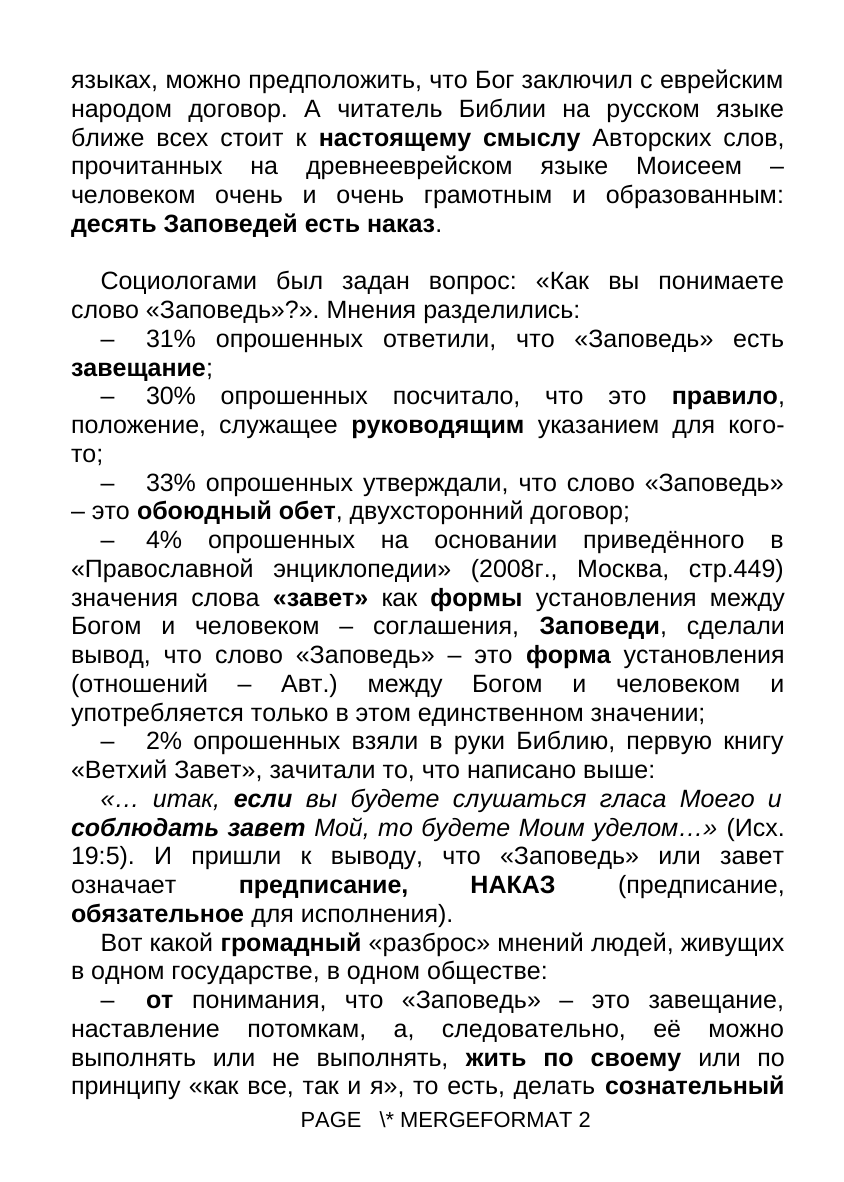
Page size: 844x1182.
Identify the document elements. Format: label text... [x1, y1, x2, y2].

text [71, 985, 785, 1100]
text – 31% опрошенных ответили, что «Заповедь» есть завещание; [71, 324, 785, 381]
text Социологами был задан вопрос: «Как вы понимаете слово «Заповедь»?». Мнения разделились: [71, 266, 785, 324]
text – 2% опрошенных взяли в руки Библию, первую книгу «Ветхий Завет», зачитали то, что написано выше: [71, 726, 785, 784]
text – 4% опрошенных на основании приведённого в «Православной энциклопедии» (2008г., Москва, стр.449) значения слова «завет» как формы установления между Богом и человеком – соглашения, Заповеди, сделали вывод, что слово «Заповедь» – это форма установления (отношений – Авт.) между Богом и человеком и употребляется только в этом единственном значении; [71, 525, 785, 726]
text Вот какой громадный «разброс» мнений людей, живущих в одном государстве, в одном обществе: [71, 927, 785, 985]
text «… итак, если вы будете слушаться гласа Моего и соблюдать завет Мой, то будете Моим уделом…» (Исх. 19:5). И пришли к выводу, что «Заповедь» или завет означает предписание, НАКАЗ (предписание, обязательное для исполнения). [71, 784, 785, 927]
text – 33% опрошенных утверждали, что слово «Заповедь» – это обоюдный обет, двухсторонний договор; [71, 467, 785, 525]
text – 30% опрошенных посчитало, что это правило, положение, служащее руководящим указанием для кого-то; [71, 381, 785, 467]
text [71, 65, 785, 237]
